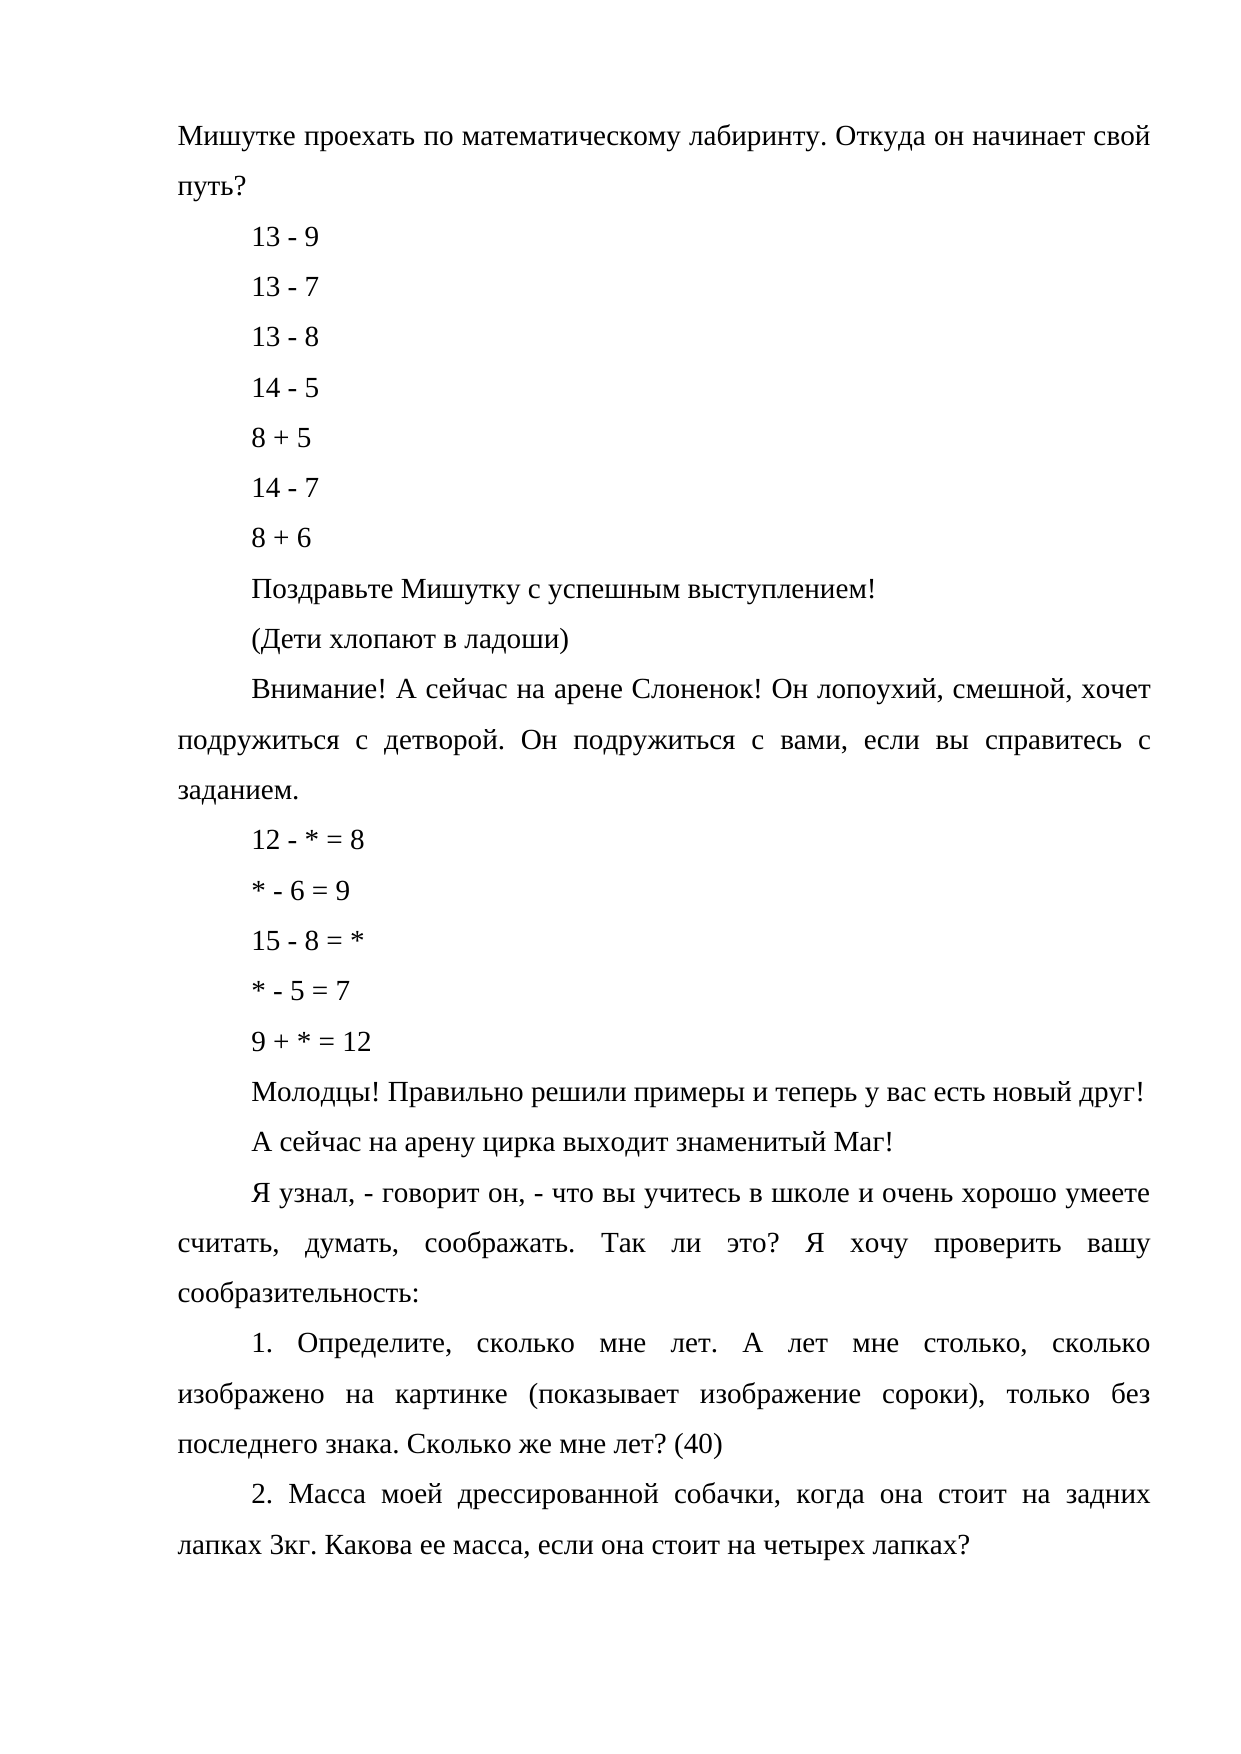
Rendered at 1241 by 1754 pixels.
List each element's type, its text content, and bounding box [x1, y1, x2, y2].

text Внимание! А сейчас на арене Слоненок! Он лопоухий, смешной, хочет подружиться с детворой. Он подружиться с вами, если вы справитесь с заданием. [177, 672, 1152, 806]
text * - 6 = 9 [177, 873, 1152, 906]
text 15 - 8 = * [177, 923, 1152, 957]
text 14 - 7 [177, 470, 1152, 504]
text А сейчас на арену цирка выходит знаменитый Маг! [177, 1124, 1152, 1158]
text 13 - 9 [177, 219, 1152, 252]
text 9 + * = 12 [177, 1024, 1152, 1057]
text Поздравьте Мишутку с успешным выступлением! [177, 571, 1152, 604]
text (Дети хлопают в ладоши) [177, 621, 1152, 655]
text 13 - 7 [177, 269, 1152, 303]
text 12 - * = 8 [177, 822, 1152, 856]
text 8 + 6 [177, 521, 1152, 554]
text * - 5 = 7 [177, 973, 1152, 1007]
text 13 - 8 [177, 319, 1152, 353]
text Молодцы! Правильно решили примеры и теперь у вас есть новый друг! [177, 1074, 1152, 1108]
text Я узнал, - говорит он, - что вы учитесь в школе и очень хорошо умеете считать, думать, соображать. Так ли это? Я хочу проверить вашу сообразительность: [177, 1175, 1152, 1309]
text 14 - 5 [177, 370, 1152, 403]
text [177, 118, 1152, 202]
text 8 + 5 [177, 420, 1152, 453]
text 2. Масса моей дрессированной собачки, когда она стоит на задних лапках 3кг. Какова ее масса, если она стоит на четырех лапках? [177, 1477, 1152, 1560]
text 1. Определите, сколько мне лет. А лет мне столько, сколько изображено на картинке (показывает изображение сороки), только без последнего знака. Сколько же мне лет? (40) [177, 1326, 1152, 1460]
